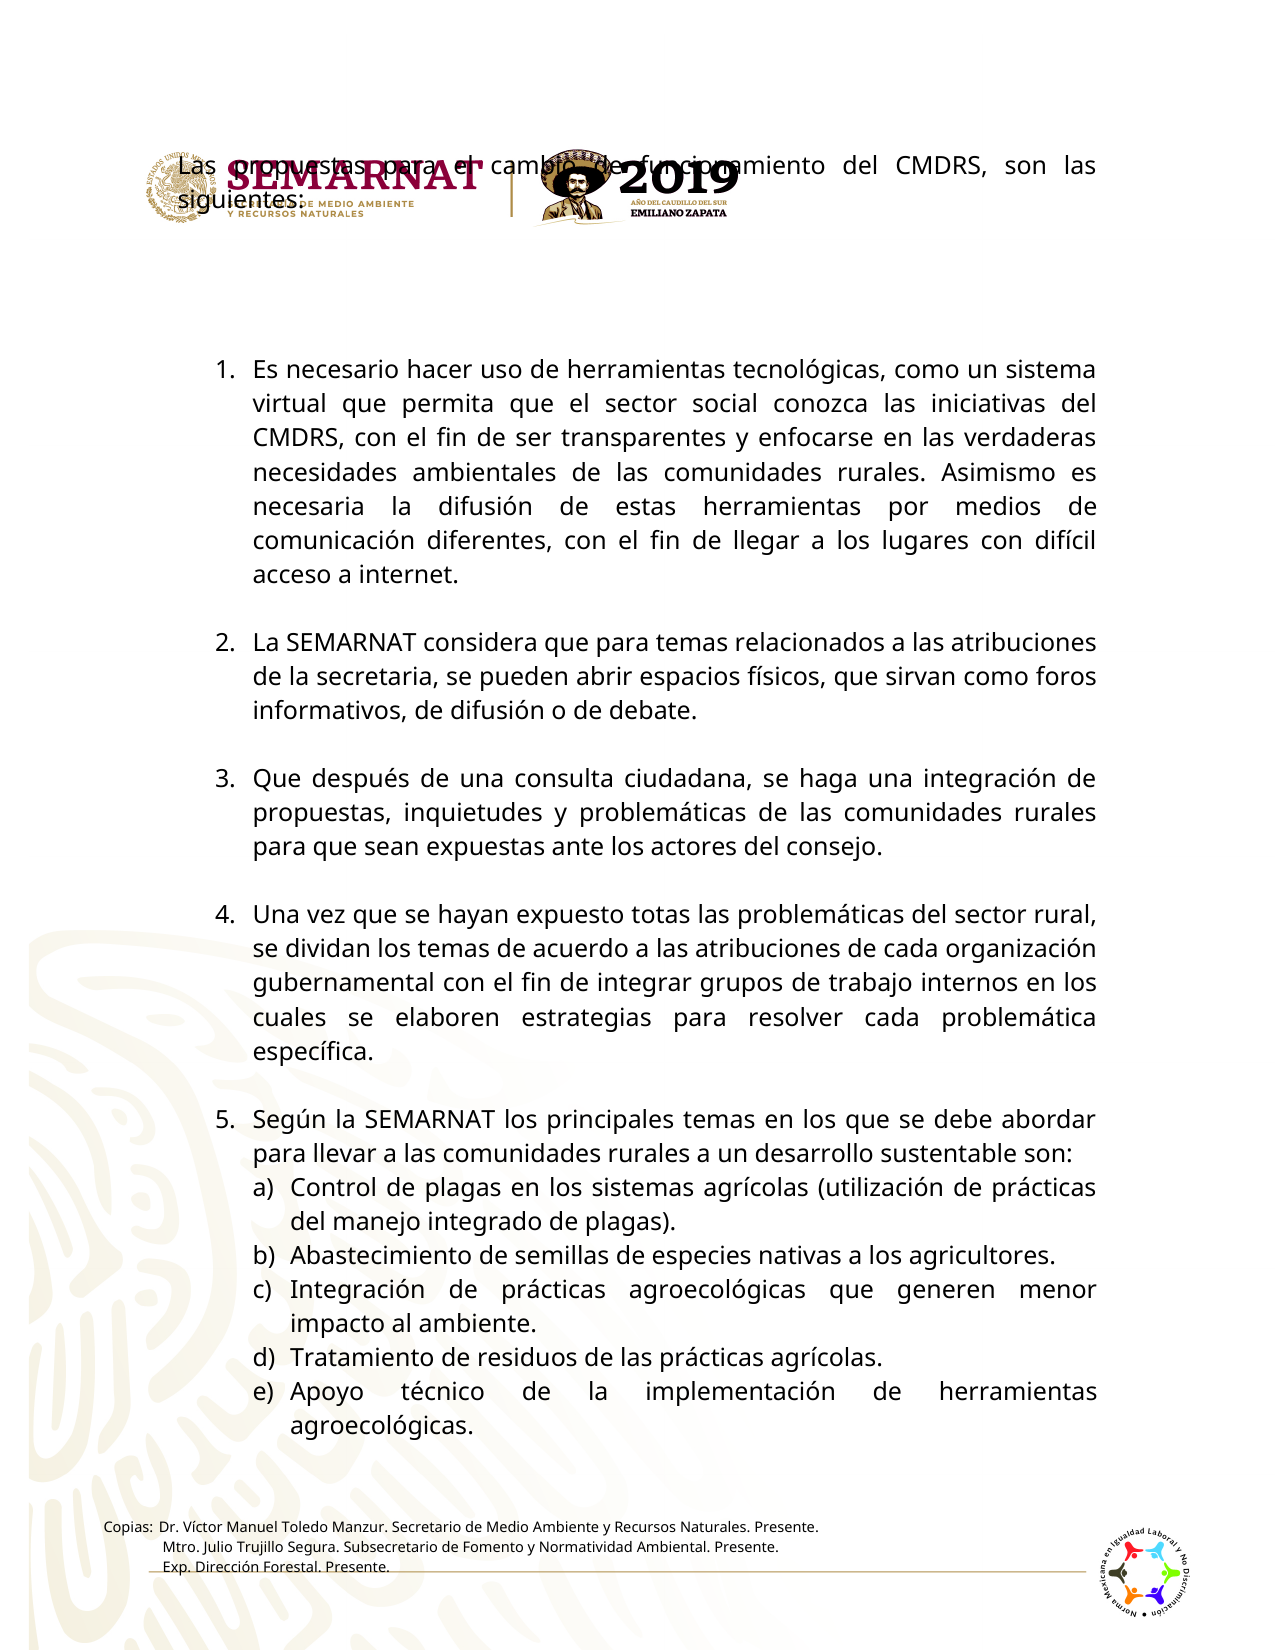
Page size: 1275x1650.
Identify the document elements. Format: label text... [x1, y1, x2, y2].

list Según la SEMARNAT los principales temas en los que se debe abordar para llevar a las comunidades rurales a un desarrollo sustentable son: [215, 1101, 1098, 1169]
list Una vez que se hayan expuesto totas las problemáticas del sector rural, se dividan los temas de acuerdo a las atribuciones de cada organización gubernamental con el fin de integrar grupos de trabajo internos en los cuales se elaboren estrategias para resolver cada problemática específica. [215, 897, 1098, 1067]
list Control de plagas en los sistemas agrícolas (utilización de prácticas del manejo integrado de plagas). [252, 1169, 1098, 1238]
list Integración de prácticas agroecológicas que generen menor impacto al ambiente. [252, 1272, 1098, 1340]
list Es necesario hacer uso de herramientas tecnológicas, como un sistema virtual que permita que el sector social conozca las iniciativas del CMDRS, con el fin de ser transparentes y enfocarse en las verdaderas necesidades ambientales de las comunidades rurales. Asimismo es necesaria la difusión de estas herramientas por medios de comunicación diferentes, con el fin de llegar a los lugares con difícil acceso a internet. [215, 352, 1098, 590]
list La SEMARNAT considera que para temas relacionados a las atribuciones de la secretaria, se pueden abrir espacios físicos, que sirvan como foros informativos, de difusión o de debate. [215, 624, 1098, 727]
text Las propuestas para el cambio de funcionamiento del CMDRS, son las siguientes: [177, 148, 1098, 216]
list Apoyo técnico de la implementación de herramientas agroecológicas. [252, 1374, 1098, 1442]
list Que después de una consulta ciudadana, se haga una integración de propuestas, inquietudes y problemáticas de las comunidades rurales para que sean expuestas ante los actores del consejo. [215, 761, 1098, 863]
list Tratamiento de residuos de las prácticas agrícolas. [252, 1340, 1098, 1374]
picture [28, 34, 1275, 1650]
list Abastecimiento de semillas de especies nativas a los agricultores. [252, 1238, 1098, 1272]
